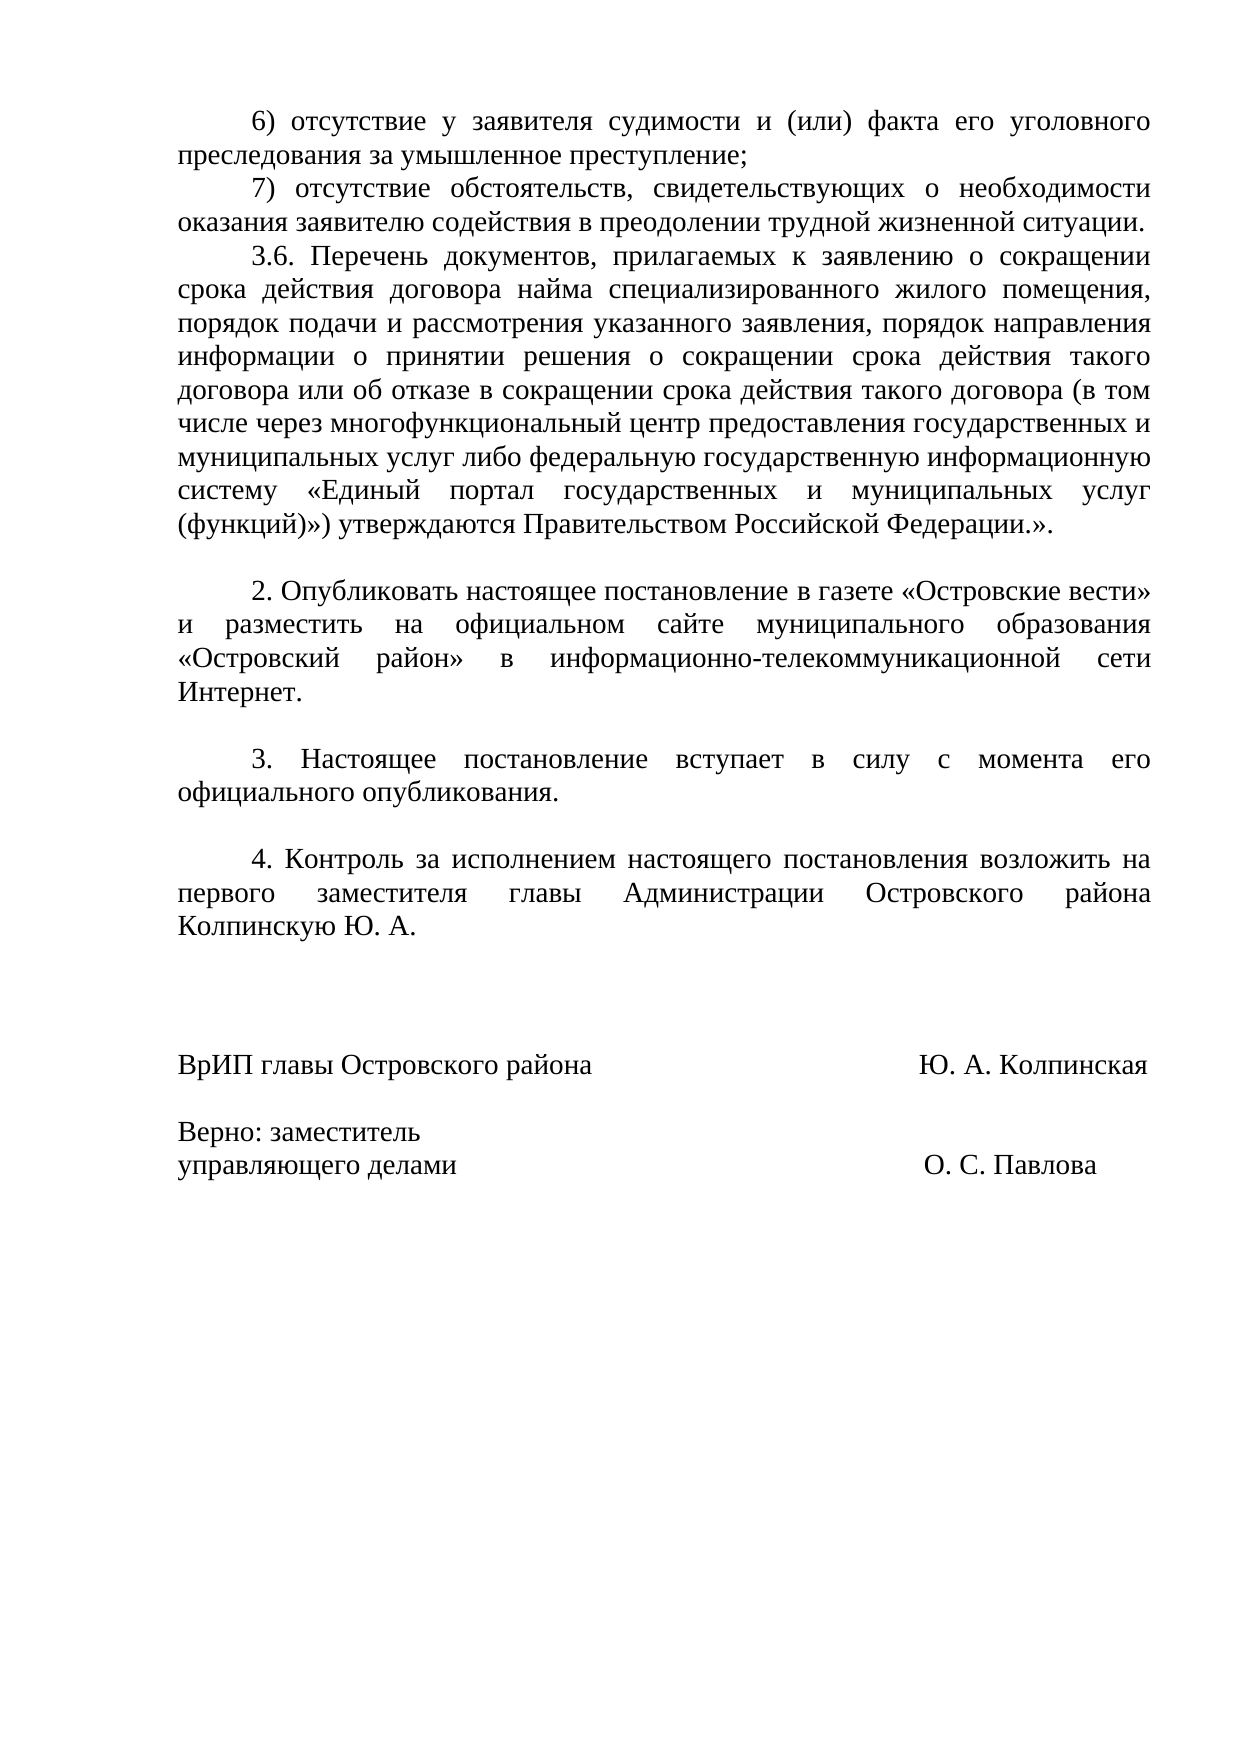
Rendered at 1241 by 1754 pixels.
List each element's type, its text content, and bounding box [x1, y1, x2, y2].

text 4. Контроль за исполнением настоящего постановления возложить на первого заместителя главы Администрации Островского района Колпинскую Ю. А. [177, 841, 1152, 942]
text 6) отсутствие у заявителя судимости и (или) факта его уголовного преследования за умышленное преступление; [177, 103, 1152, 171]
text 7) отсутствие обстоятельств, свидетельствующих о необходимости оказания заявителю содействия в преодолении трудной жизненной ситуации. [177, 171, 1152, 238]
text ВрИП главы Островского района Ю. А. Колпинская [177, 1047, 1152, 1080]
text 3. Настоящее постановление вступает в силу с момента его официального опубликования. [177, 741, 1152, 808]
text управляющего делами О. С. Павлова [177, 1147, 1152, 1181]
text Верно: заместитель [177, 1114, 1152, 1147]
text 2. Опубликовать настоящее постановление в газете «Островские вести» и разместить на официальном сайте муниципального образования «Островский район» в информационно-телекоммуникационной сети Интернет. [177, 573, 1152, 707]
text 3.6. Перечень документов, прилагаемых к заявлению о сокращении срока действия договора найма специализированного жилого помещения, порядок подачи и рассмотрения указанного заявления, порядок направления информации о принятии решения о сокращении срока действия такого договора или об отказе в сокращении срока действия такого договора (в том числе через многофункциональный центр предоставления государственных и муниципальных услуг либо федеральную государственную информационную систему «Единый портал государственных и муниципальных услуг (функций)») утверждаются Правительством Российской Федерации.». [177, 238, 1152, 539]
